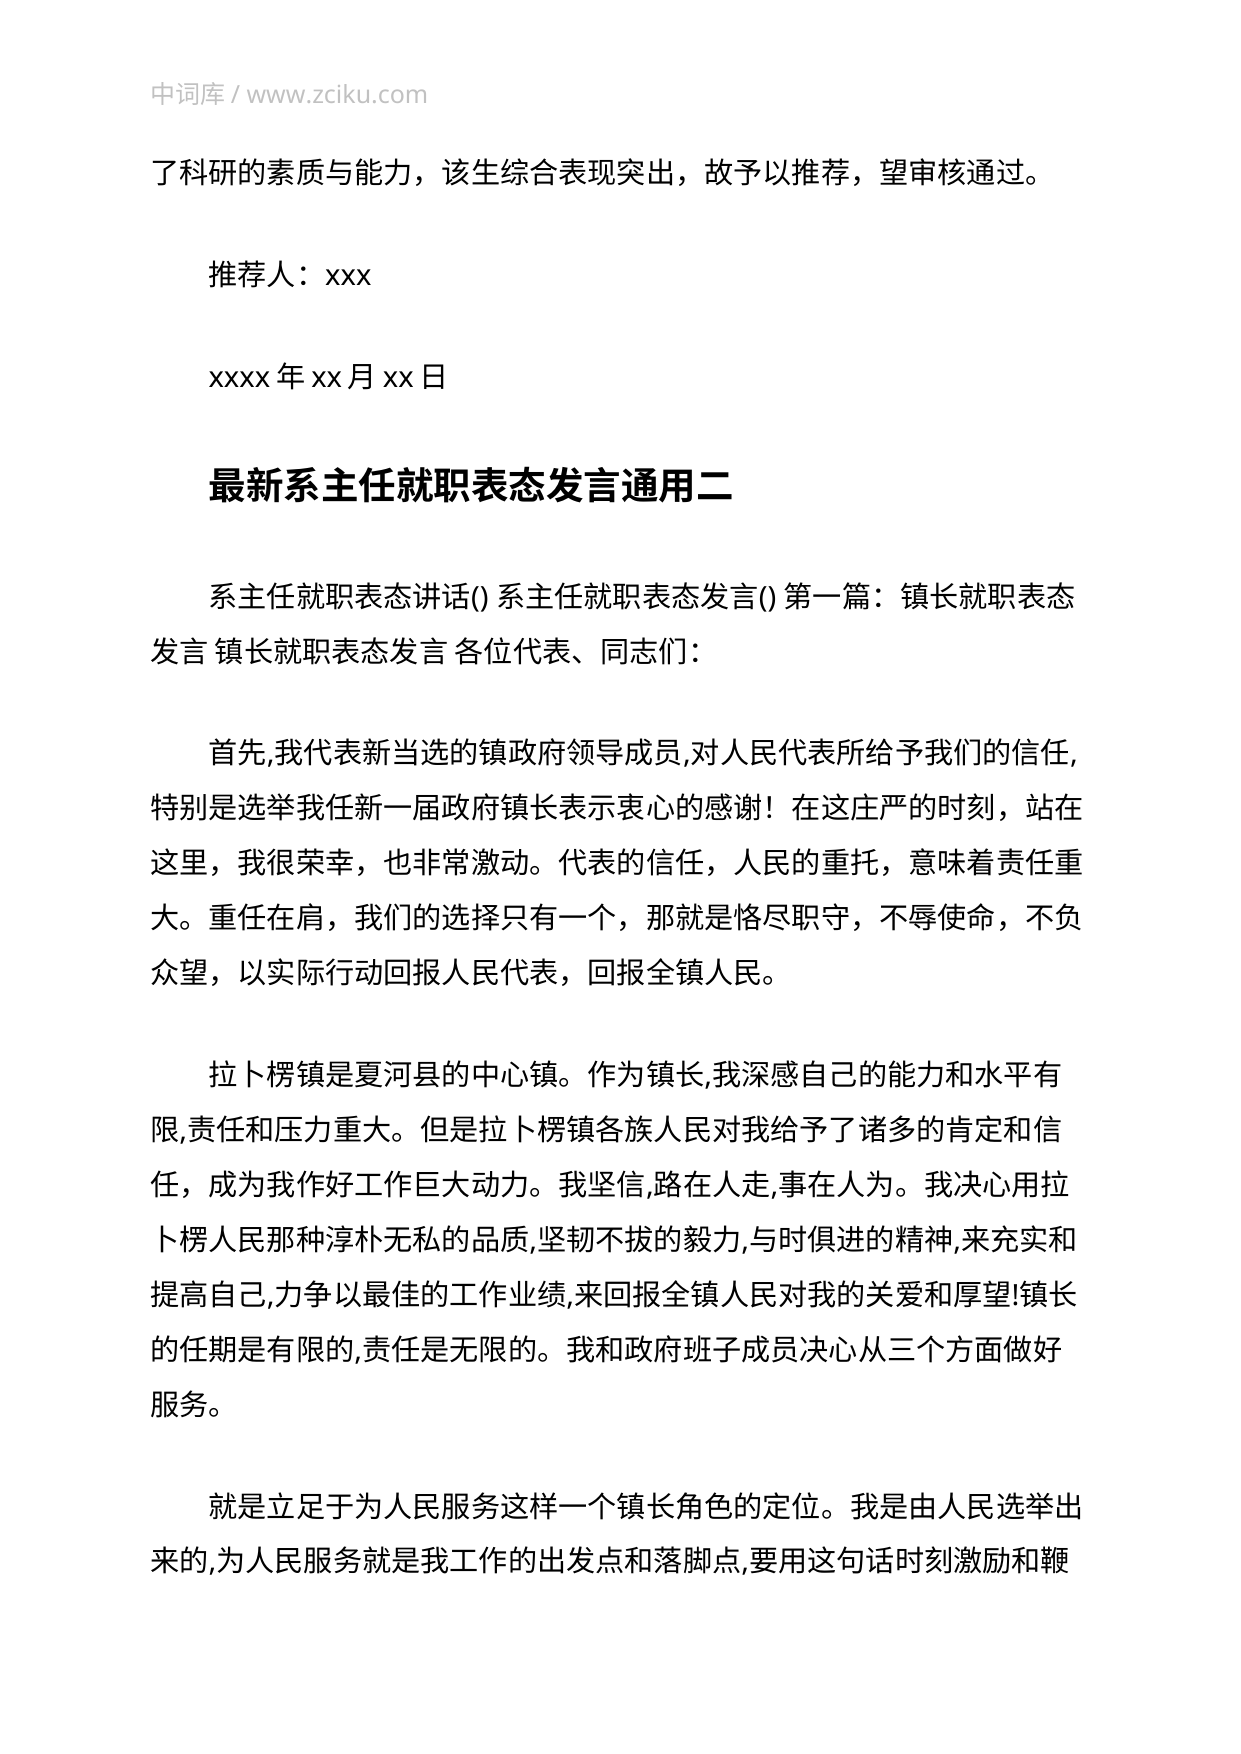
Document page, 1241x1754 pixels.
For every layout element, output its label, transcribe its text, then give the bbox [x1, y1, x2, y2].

text 拉卜楞镇是夏河县的中心镇。作为镇长,我深感自己的能力和水平有限,责任和压力重大。但是拉卜楞镇各族人民对我给予了诸多的肯定和信任，成为我作好工作巨大动力。我坚信,路在人走,事在人为。我决心用拉卜楞人民那种淳朴无私的品质,坚韧不拔的毅力,与时俱进的精神,来充实和提高自己,力争以最佳的工作业绩,来回报全镇人民对我的关爱和厚望!镇长的任期是有限的,责任是无限的。我和政府班子成员决心从三个方面做好服务。 [150, 1051, 1090, 1424]
text 推荐人：xxx [150, 252, 1090, 294]
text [150, 150, 1090, 192]
text 系主任就职表态讲话() 系主任就职表态发言() 第一篇：镇长就职表态发言 镇长就职表态发言 各位代表、同志们： [150, 573, 1090, 670]
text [150, 1483, 1090, 1580]
text 首先,我代表新当选的镇政府领导成员,对人民代表所给予我们的信任,特别是选举我任新一届政府镇长表示衷心的感谢！在这庄严的时刻，站在这里，我很荣幸，也非常激动。代表的信任，人民的重托，意味着责任重大。重任在肩，我们的选择只有一个，那就是恪尽职守，不辱使命，不负众望，以实际行动回报人民代表，回报全镇人民。 [150, 730, 1090, 992]
text xxxx年xx月xx日 [150, 354, 1090, 396]
text 最新系主任就职表态发言通用二 [150, 456, 1090, 510]
